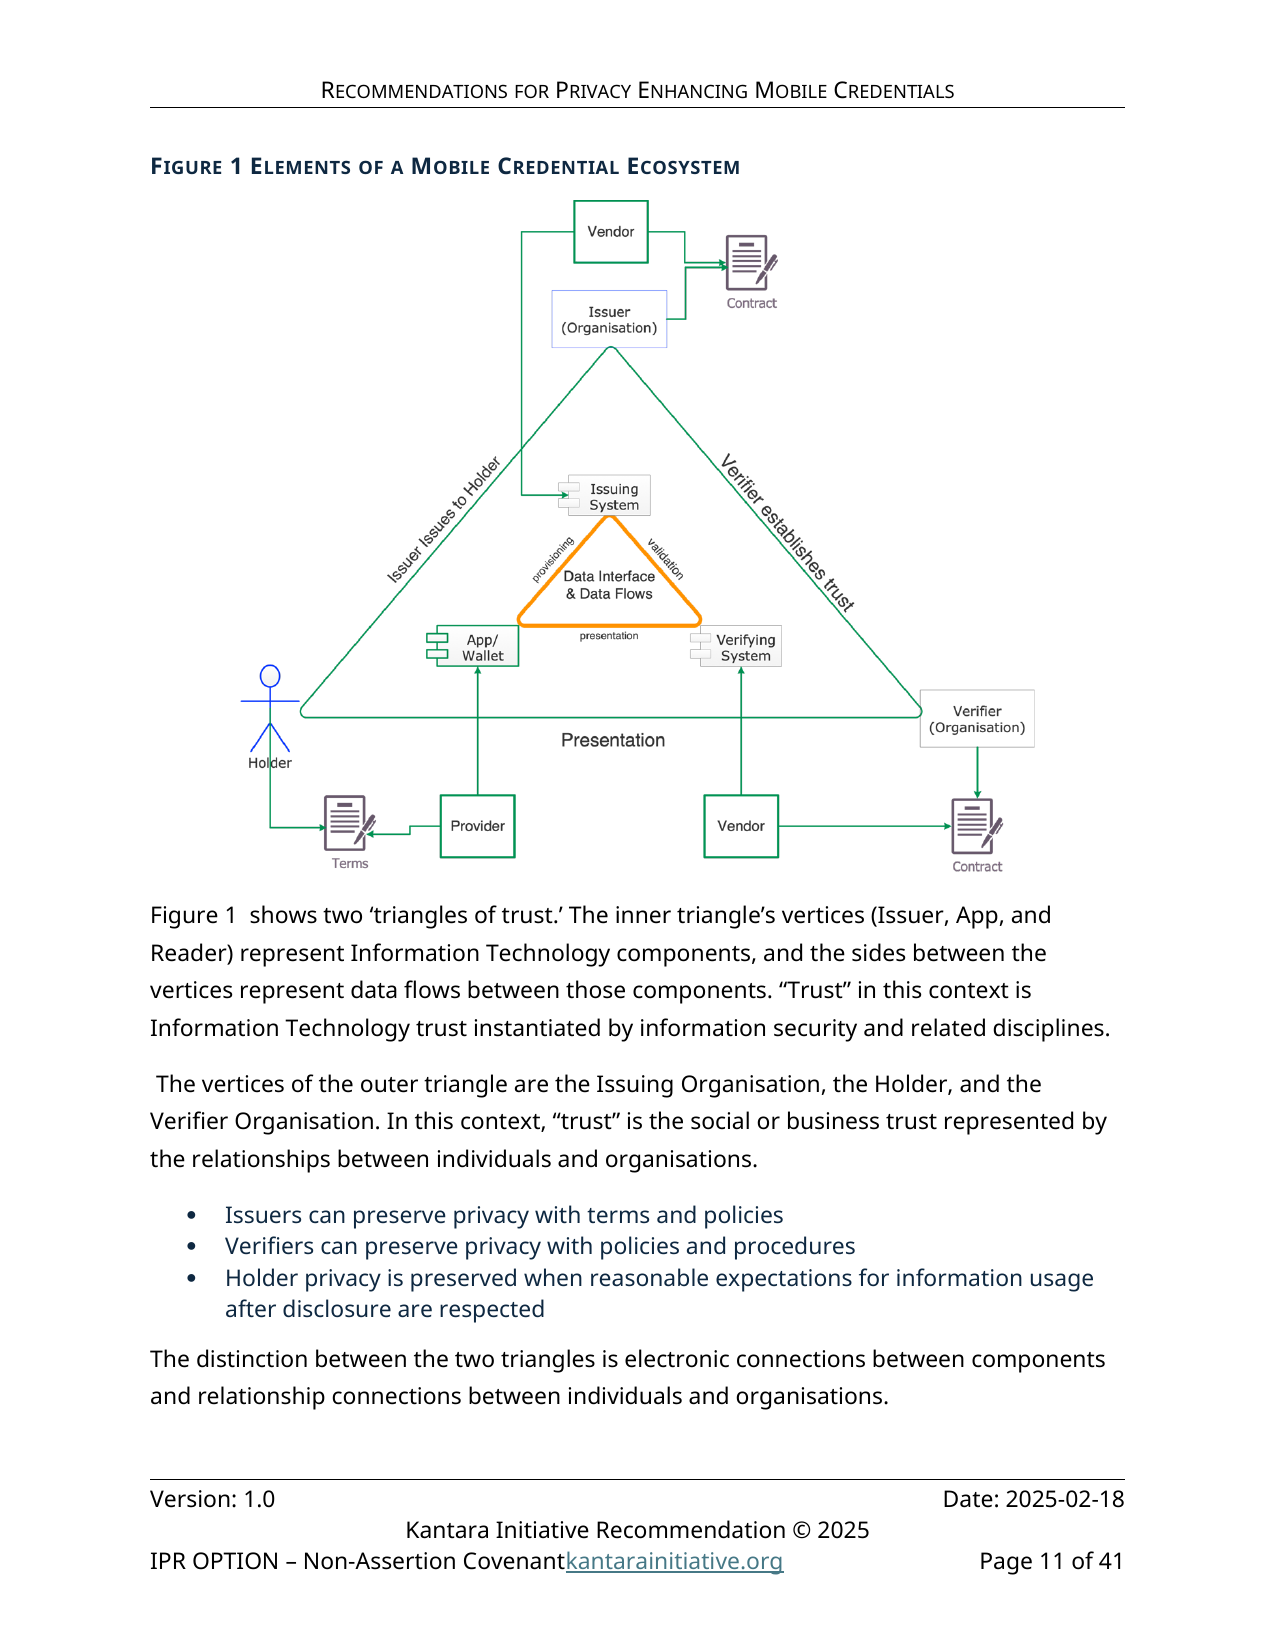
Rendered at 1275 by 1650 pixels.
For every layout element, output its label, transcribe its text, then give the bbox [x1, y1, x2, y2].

picture [240, 200, 1035, 874]
list Holder privacy is preserved when reasonable expectations for information usage after disclosure are respected [187, 1261, 1125, 1324]
list Issuers can preserve privacy with terms and policies [187, 1199, 1125, 1230]
text The vertices of the outer triangle are the Issuing Organisation, the Holder, and the Verifier Organisation. In this context, “trust” is the social or business trust represented by the relationships between individuals and organisations. [150, 1068, 1125, 1174]
text The distinction between the two triangles is electronic connections between components and relationship connections between individuals and organisations. [150, 1343, 1125, 1411]
list Verifiers can preserve privacy with policies and procedures [187, 1230, 1125, 1261]
